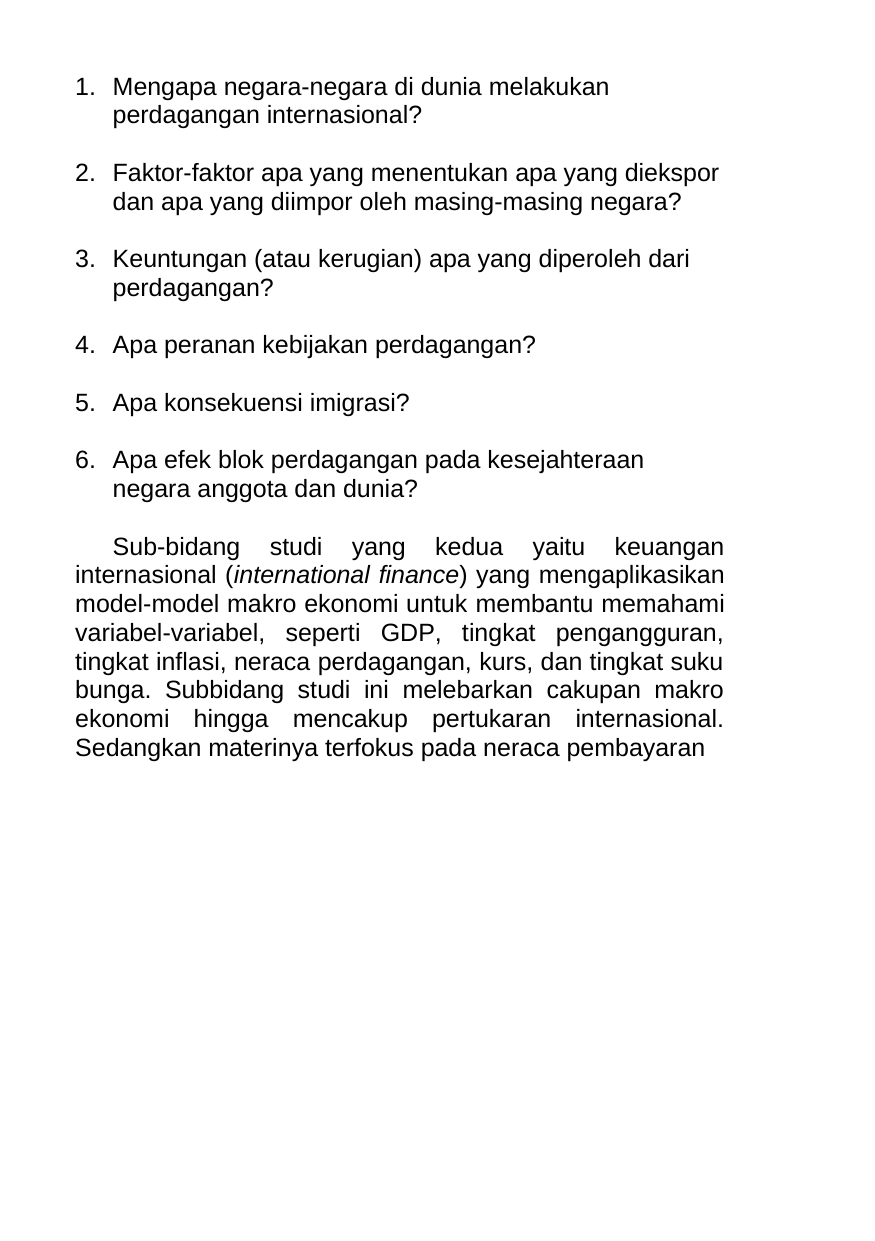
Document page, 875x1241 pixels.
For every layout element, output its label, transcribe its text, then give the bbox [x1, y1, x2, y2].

list Apa efek blok perdagangan pada kesejahteraan negara anggota dan dunia? [75, 446, 723, 503]
list Apa konsekuensi imigrasi? [75, 388, 725, 417]
list Faktor-faktor apa yang menentukan apa yang diekspor dan apa yang diimpor oleh masing-masing negara? [75, 158, 723, 216]
list Mengapa negara-negara di dunia melakukan perdagangan internasional? [75, 72, 725, 129]
list Keuntungan (atau kerugian) apa yang diperoleh dari perdagangan? [75, 244, 725, 302]
text Sub-bidang studi yang kedua yaitu keuangan internasional (international finance) yang mengaplikasikan model-model makro ekonomi untuk membantu memahami variabel-variabel, seperti GDP, tingkat pengangguran, tingkat inflasi, neraca perdagangan, kurs, dan tingkat suku bunga. Subbidang studi ini melebarkan cakupan makro ekonomi hingga mencakup pertukaran internasional. Sedangkan materinya terfokus pada neraca pembayaran [75, 532, 725, 762]
list Apa peranan kebijakan perdagangan? [75, 331, 725, 359]
